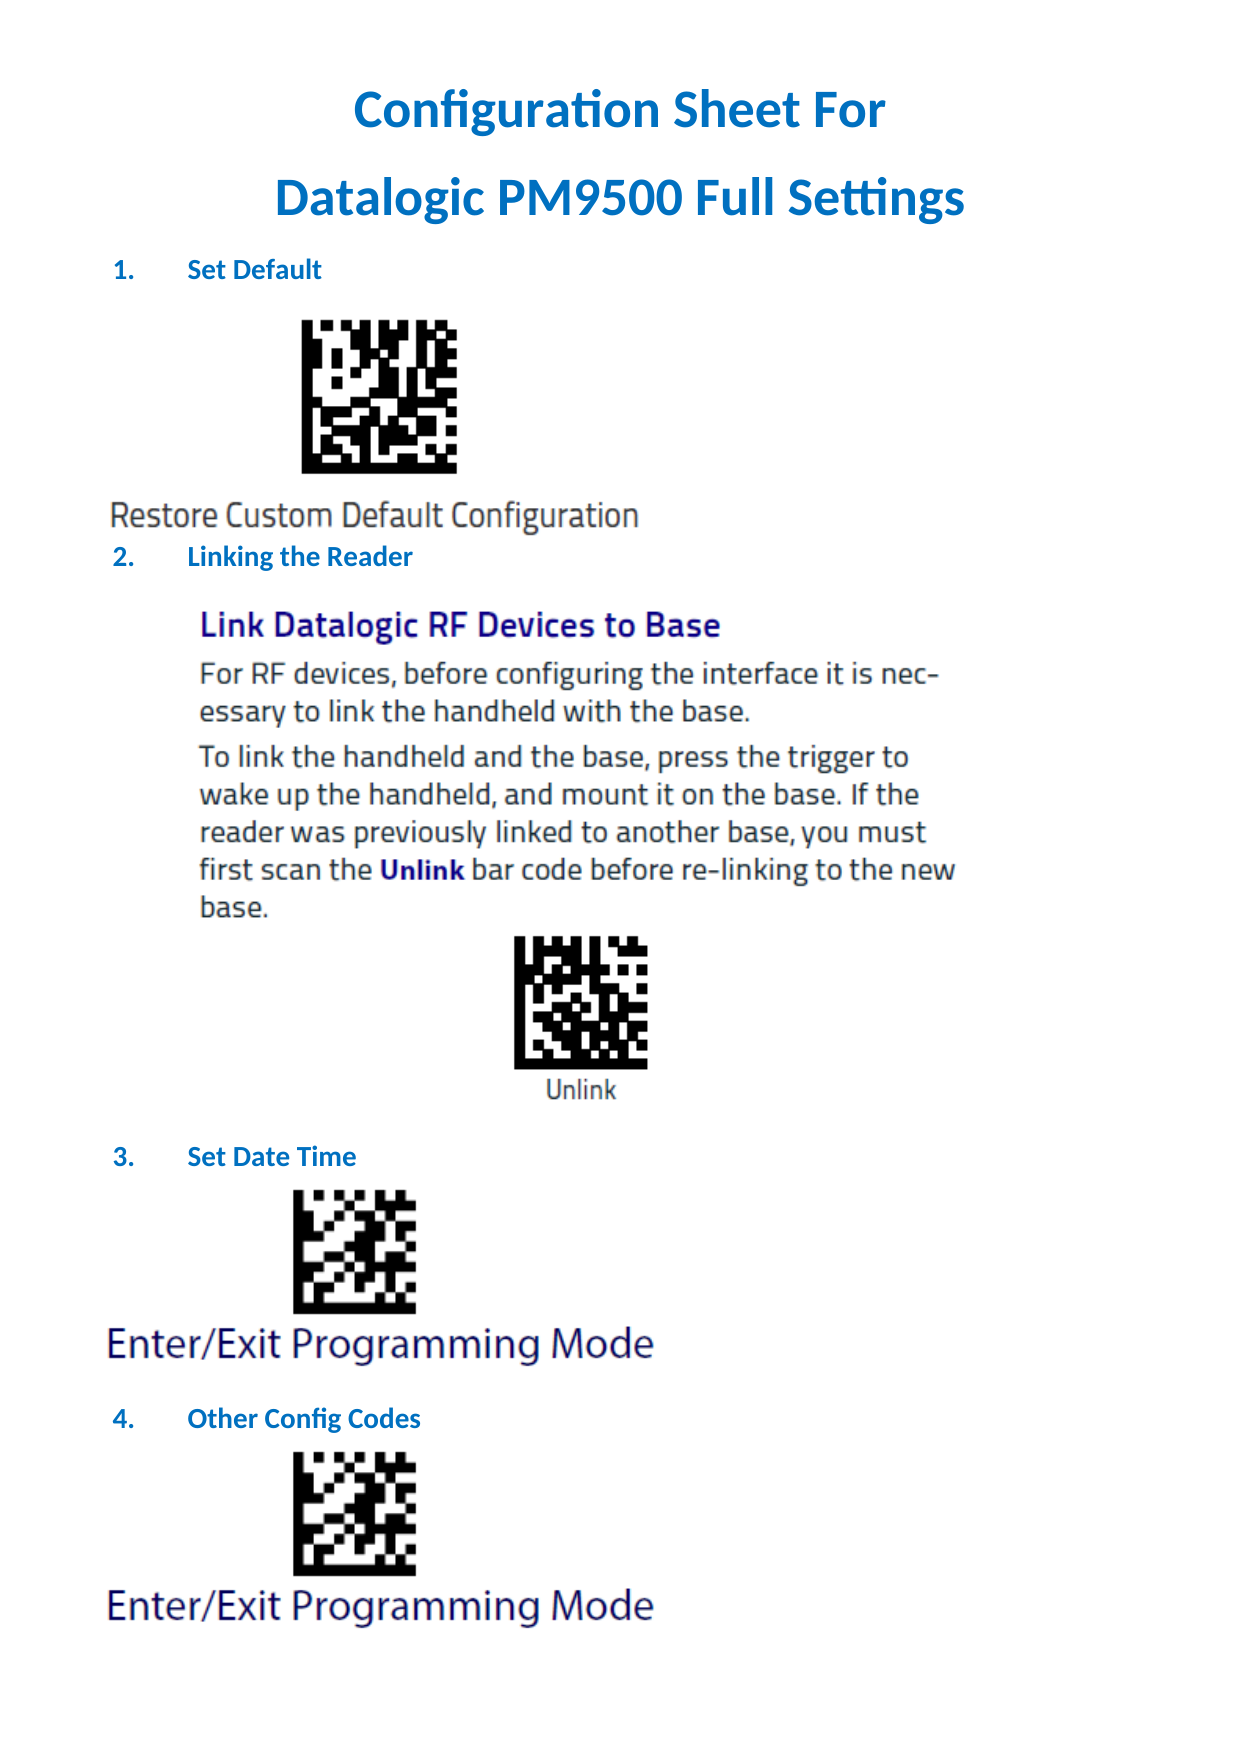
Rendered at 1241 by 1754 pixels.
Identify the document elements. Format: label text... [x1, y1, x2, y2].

list Set Default [112, 251, 1165, 287]
text Configuration Sheet For [75, 75, 1165, 141]
list Linking the Reader [112, 538, 1165, 574]
text Datalogic PM9500 Full Settings [75, 163, 1165, 229]
list Other Config Codes [112, 1400, 1165, 1435]
list Set Date Time [112, 1138, 1165, 1173]
